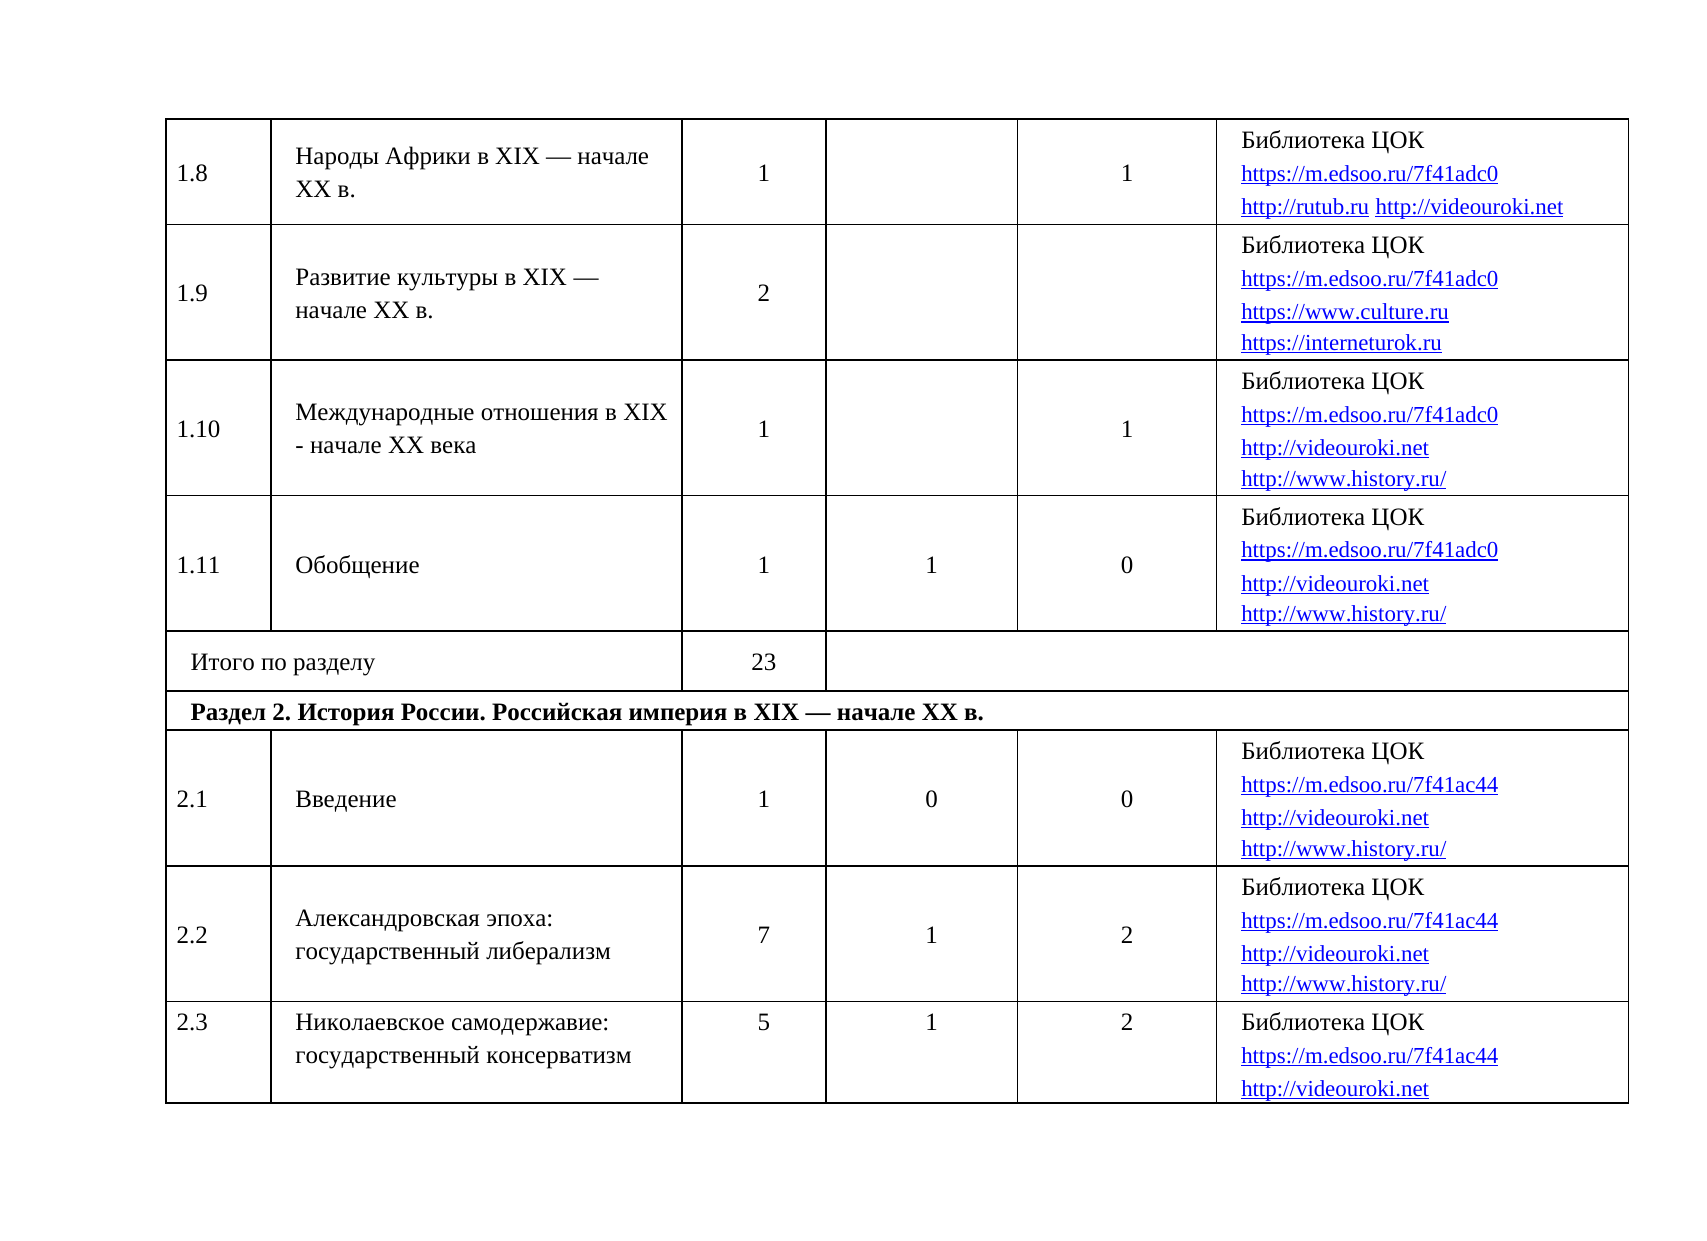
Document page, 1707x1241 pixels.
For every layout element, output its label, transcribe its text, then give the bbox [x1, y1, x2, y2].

table_cell 1 [827, 1002, 1017, 1102]
table_cell 1 [683, 361, 825, 495]
table_cell 2 [1018, 867, 1216, 1001]
table_cell 0 [1018, 731, 1216, 865]
table_cell 23 [683, 632, 825, 690]
table_cell 5 [683, 1002, 825, 1102]
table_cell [1217, 867, 1628, 1001]
table_cell 1.11 [167, 496, 270, 630]
table_cell Народы Африки в ХIХ — начале ХХ в. [272, 120, 681, 223]
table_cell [272, 1002, 681, 1102]
table_cell Международные отношения в XIX - начале XX века [272, 361, 681, 495]
table_cell 1 [683, 496, 825, 630]
table_cell 2.3 [167, 1002, 270, 1102]
table_cell Раздел 2. История России. Российская империя в XIX — начале XX в. [167, 692, 1628, 729]
table_cell 1 [683, 731, 825, 865]
table_cell 1.8 [167, 120, 270, 223]
table_cell Александровская эпоха: государственный либерализм [272, 867, 681, 1001]
table_cell 0 [827, 731, 1017, 865]
table_cell 7 [683, 867, 825, 1001]
table_cell Библиотека ЦОК https://m.edsoo.ru/7f41adc0 http://videouroki.net http://www.history.ru/ [1217, 496, 1628, 630]
table_cell 1 [1018, 120, 1216, 223]
table_cell Библиотека ЦОК https://m.edsoo.ru/7f41adc0 http://videouroki.net http://www.history.ru/ [1217, 361, 1628, 495]
table_cell 2.1 [167, 731, 270, 865]
table_cell Развитие культуры в XIX — начале ХХ в. [272, 225, 681, 359]
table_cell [1217, 120, 1628, 223]
table_cell [827, 361, 1017, 495]
table_cell 2 [1018, 1002, 1216, 1102]
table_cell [1217, 1002, 1628, 1102]
table_cell Введение [272, 731, 681, 865]
table_cell 1.10 [167, 361, 270, 495]
table_cell Обобщение [272, 496, 681, 630]
table_cell 1.9 [167, 225, 270, 359]
table_cell [1018, 225, 1216, 359]
table_cell 1 [1018, 361, 1216, 495]
table_cell 2.2 [167, 867, 270, 1001]
table_cell 2 [683, 225, 825, 359]
table_cell Библиотека ЦОК https://m.edsoo.ru/7f41adc0 https://www.culture.ru https://interneturok.ru [1217, 225, 1628, 359]
table_cell 1 [827, 867, 1017, 1001]
table_cell 1 [827, 496, 1017, 630]
table_cell [827, 632, 1628, 690]
table_cell 0 [1018, 496, 1216, 630]
table_cell 1 [683, 120, 825, 223]
table_cell [827, 225, 1017, 359]
table_cell [827, 120, 1017, 223]
table_cell Библиотека ЦОК https://m.edsoo.ru/7f41ac44 http://videouroki.net http://www.history.ru/ [1217, 731, 1628, 865]
table_cell Итого по разделу [167, 632, 681, 690]
